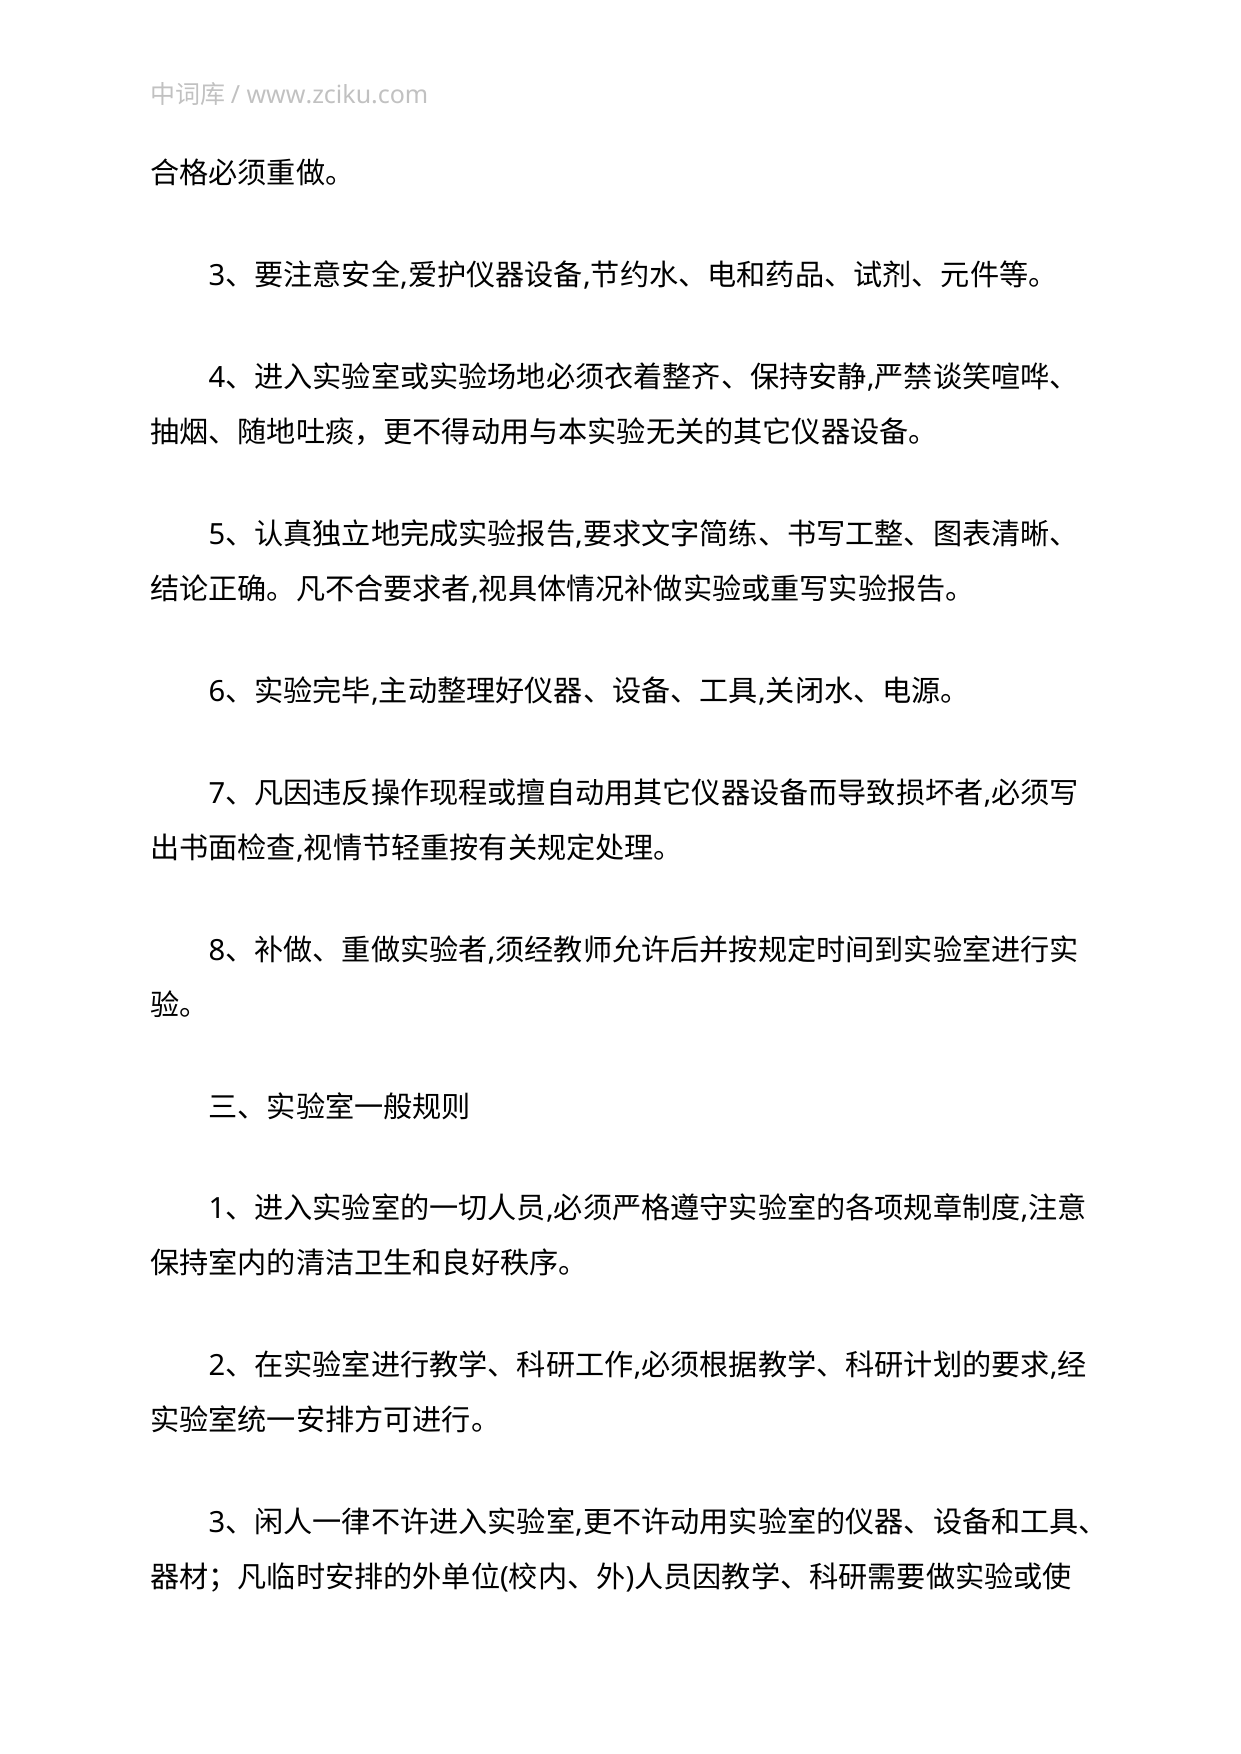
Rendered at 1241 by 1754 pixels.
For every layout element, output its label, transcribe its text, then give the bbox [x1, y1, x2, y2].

text 1、进入实验室的一切人员,必须严格遵守实验室的各项规章制度,注意保持室内的清洁卫生和良好秩序。 [150, 1185, 1090, 1282]
text 5、认真独立地完成实验报告,要求文字简练、书写工整、图表清晰、结论正确。凡不合要求者,视具体情况补做实验或重写实验报告。 [150, 511, 1090, 608]
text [150, 1498, 1090, 1596]
text 7、凡因违反操作现程或擅自动用其它仪器设备而导致损坏者,必须写出书面检查,视情节轻重按有关规定处理。 [150, 769, 1090, 867]
text 6、实验完毕,主动整理好仪器、设备、工具,关闭水、电源。 [150, 667, 1090, 710]
text 8、补做、重做实验者,须经教师允许后并按规定时间到实验室进行实验。 [150, 926, 1090, 1024]
text 3、要注意安全,爱护仪器设备,节约水、电和药品、试剂、元件等。 [150, 252, 1090, 294]
text 2、在实验室进行教学、科研工作,必须根据教学、科研计划的要求,经实验室统一安排方可进行。 [150, 1342, 1090, 1439]
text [150, 150, 1090, 192]
text 4、进入实验室或实验场地必须衣着整齐、保持安静,严禁谈笑喧哗、抽烟、随地吐痰，更不得动用与本实验无关的其它仪器设备。 [150, 354, 1090, 451]
text 三、实验室一般规则 [150, 1083, 1090, 1126]
